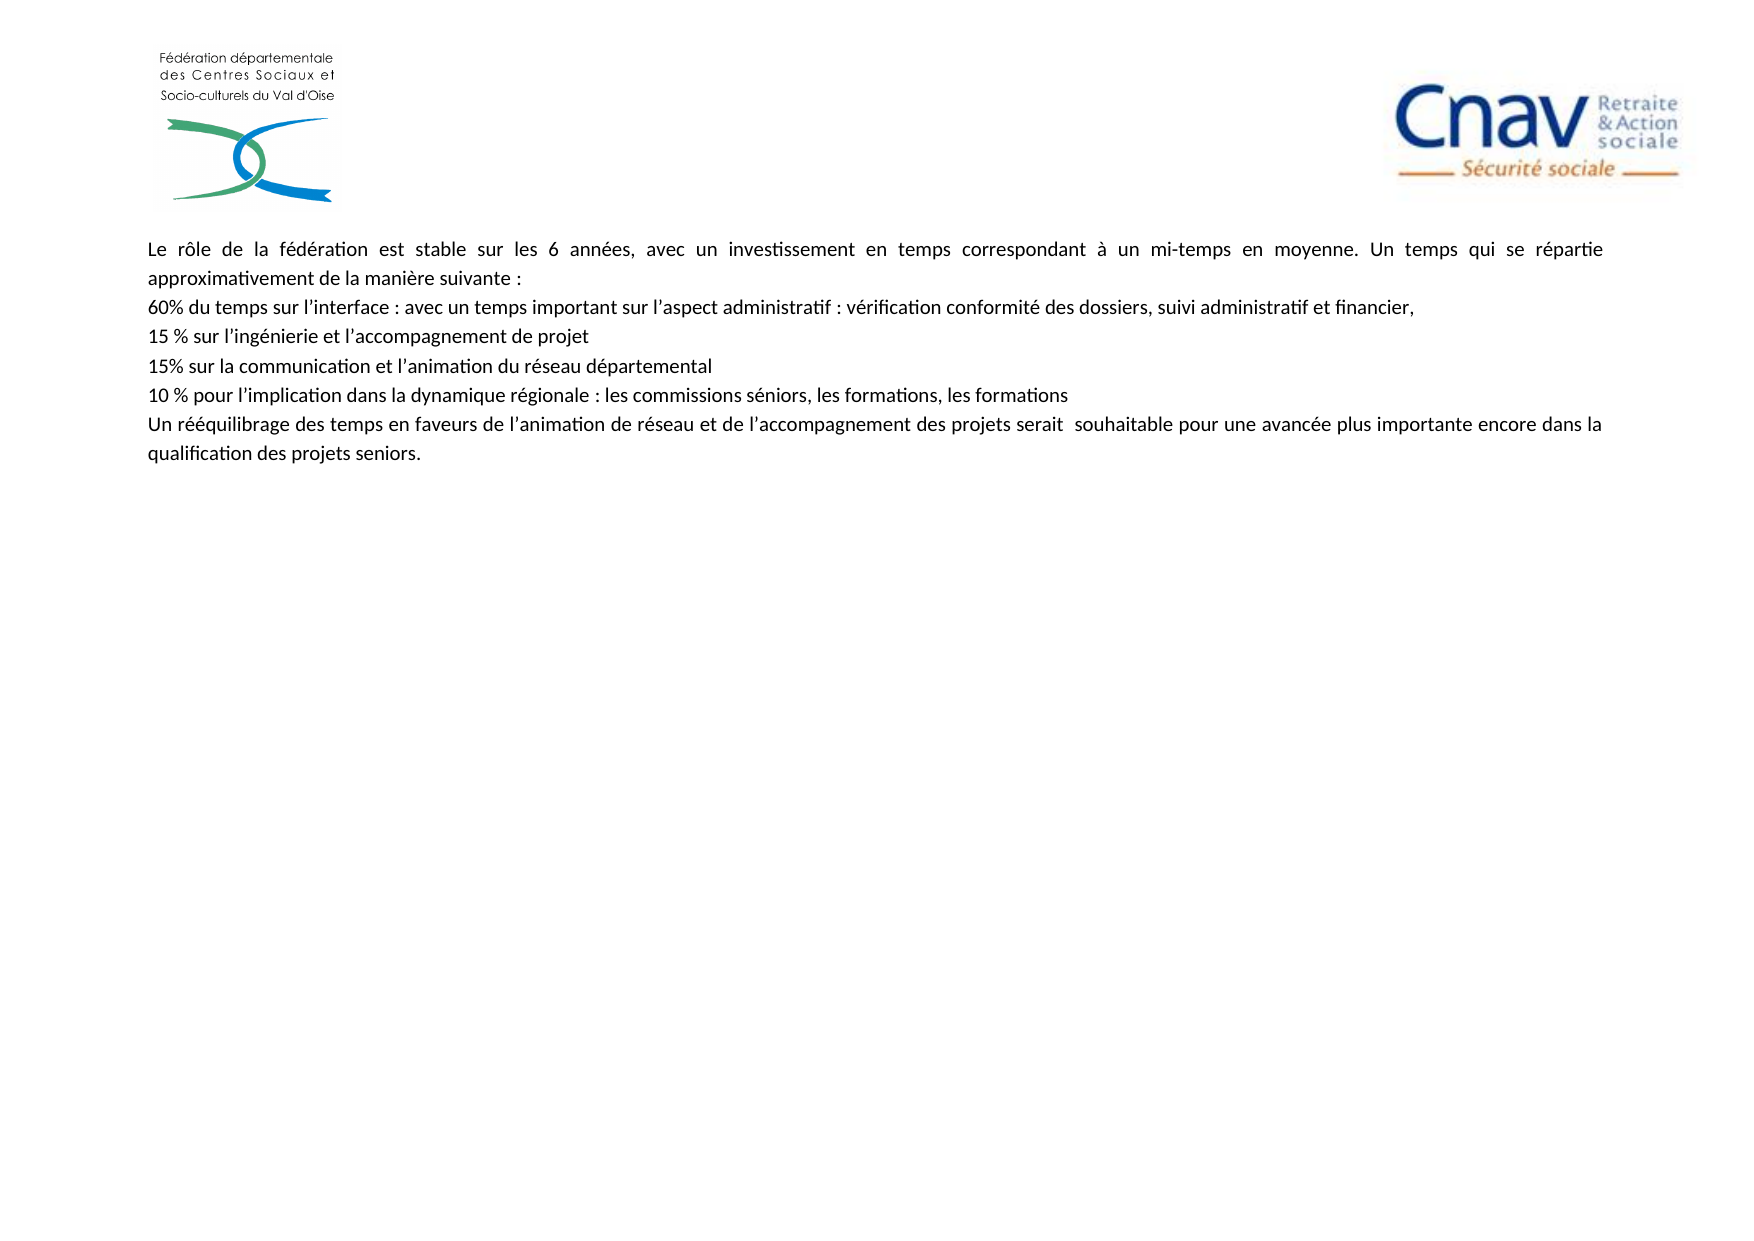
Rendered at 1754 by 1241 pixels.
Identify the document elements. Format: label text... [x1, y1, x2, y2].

text Un rééquilibrage des temps en faveurs de l’animation de réseau et de l’accompagnement des projets serait souhaitable pour une avancée plus importante encore dans la qualification des projets seniors. [148, 411, 1606, 466]
text 10 % pour l’implication dans la dynamique régionale : les commissions séniors, les formations, les formations [148, 382, 1606, 407]
picture [152, 44, 342, 212]
text 60% du temps sur l’interface : avec un temps important sur l’aspect administratif : vérification conformité des dossiers, suivi administratif et financier, [148, 294, 1606, 320]
text 15% sur la communication et l’animation du réseau départemental [148, 353, 1606, 378]
text Le rôle de la fédération est stable sur les 6 années, avec un investissement en temps correspondant à un mi-temps en moyenne. Un temps qui se répartie approximativement de la manière suivante : [148, 236, 1606, 291]
picture [1358, 45, 1716, 229]
text 15 % sur l’ingénierie et l’accompagnement de projet [148, 324, 1606, 349]
